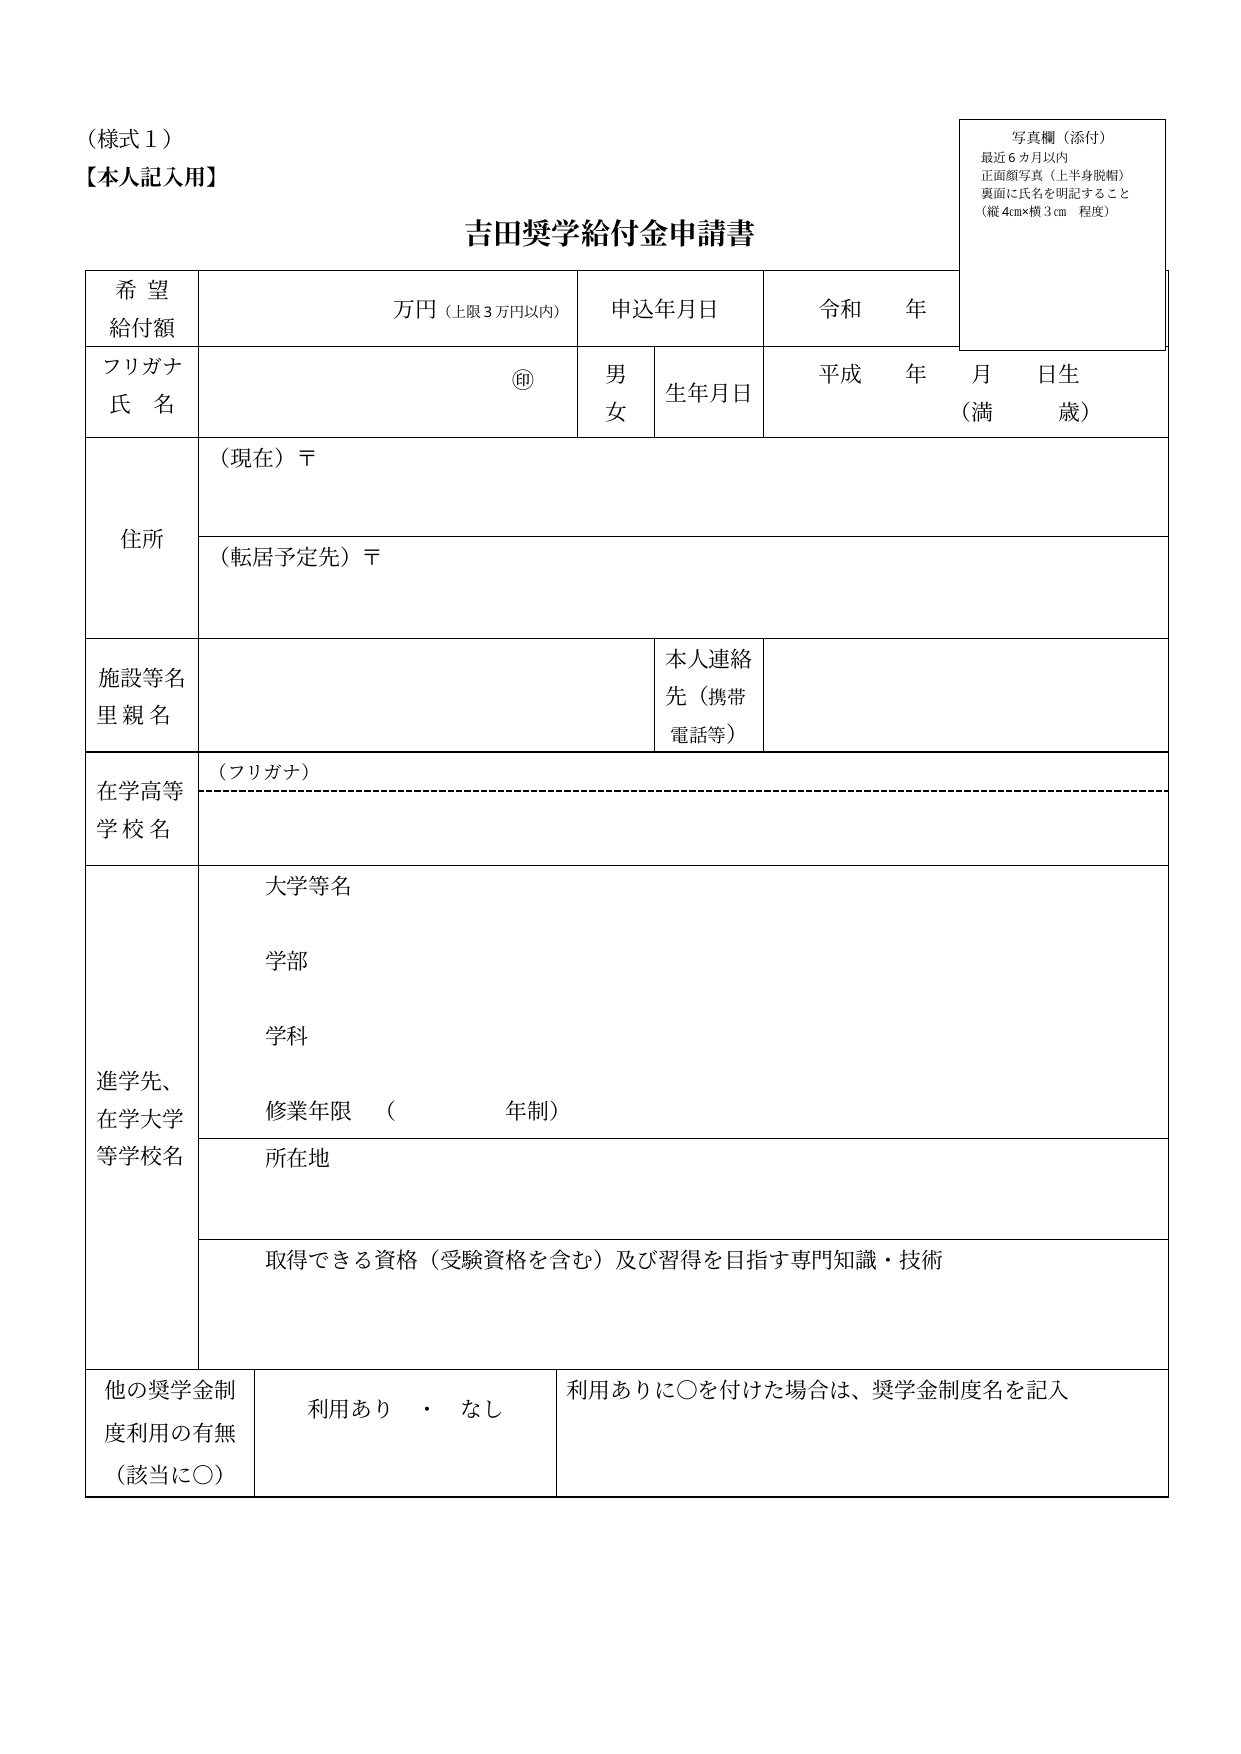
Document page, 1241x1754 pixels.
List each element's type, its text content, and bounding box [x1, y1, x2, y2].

table_cell （転居予定先）〒 [199, 537, 1168, 638]
table_cell 利用あり ・ なし [255, 1370, 556, 1496]
text 【本人記入用】 [75, 157, 959, 194]
table_header 令和 年 月 日 [764, 271, 959, 346]
table_cell [199, 866, 254, 1137]
table_cell 大学等名 学部 学科 修業年限 （ 年制） [255, 866, 1168, 1137]
table_cell [199, 1139, 254, 1239]
table_cell 所在地 [255, 1139, 1168, 1239]
table_cell 男 女 [578, 347, 654, 437]
table_cell 他の奨学金制度利用の有無 （該当に○） [86, 1370, 254, 1496]
table_cell フリガナ 氏 名 [86, 347, 198, 437]
table_cell 利用ありに○を付けた場合は、奨学金制度名を記入 [557, 1370, 1168, 1496]
table_cell 取得できる資格（受験資格を含む）及び習得を目指す専門知識・技術 [255, 1240, 1168, 1369]
table_cell [199, 790, 1168, 865]
table_cell 在学高等学校名 [86, 753, 198, 865]
table_cell [764, 639, 1168, 751]
table_cell 平成 年 月 日生 （満 歳） [764, 347, 1168, 437]
text （様式１） [75, 119, 959, 157]
table_header 希望 給付額 [86, 271, 198, 346]
table_cell 本人連絡 先（携帯 電話等） [655, 639, 763, 751]
text 吉田奨学給付金申請書 [75, 194, 959, 269]
table_cell 住所 [86, 438, 198, 638]
table_cell 進学先、 在学大学等学校名 [86, 866, 198, 1369]
table_cell （フリガナ） [199, 753, 1168, 790]
table_cell 施設等名 里親名 [86, 639, 198, 751]
table_header 万円（上限3万円以内） [199, 271, 577, 346]
table_header 申込年月日 [578, 271, 763, 346]
table_cell 生年月日 [655, 347, 763, 437]
table_cell （現在）〒 [199, 438, 1168, 536]
table_cell [199, 639, 654, 751]
table_cell ㊞ [199, 347, 577, 437]
table_cell [199, 1240, 254, 1369]
